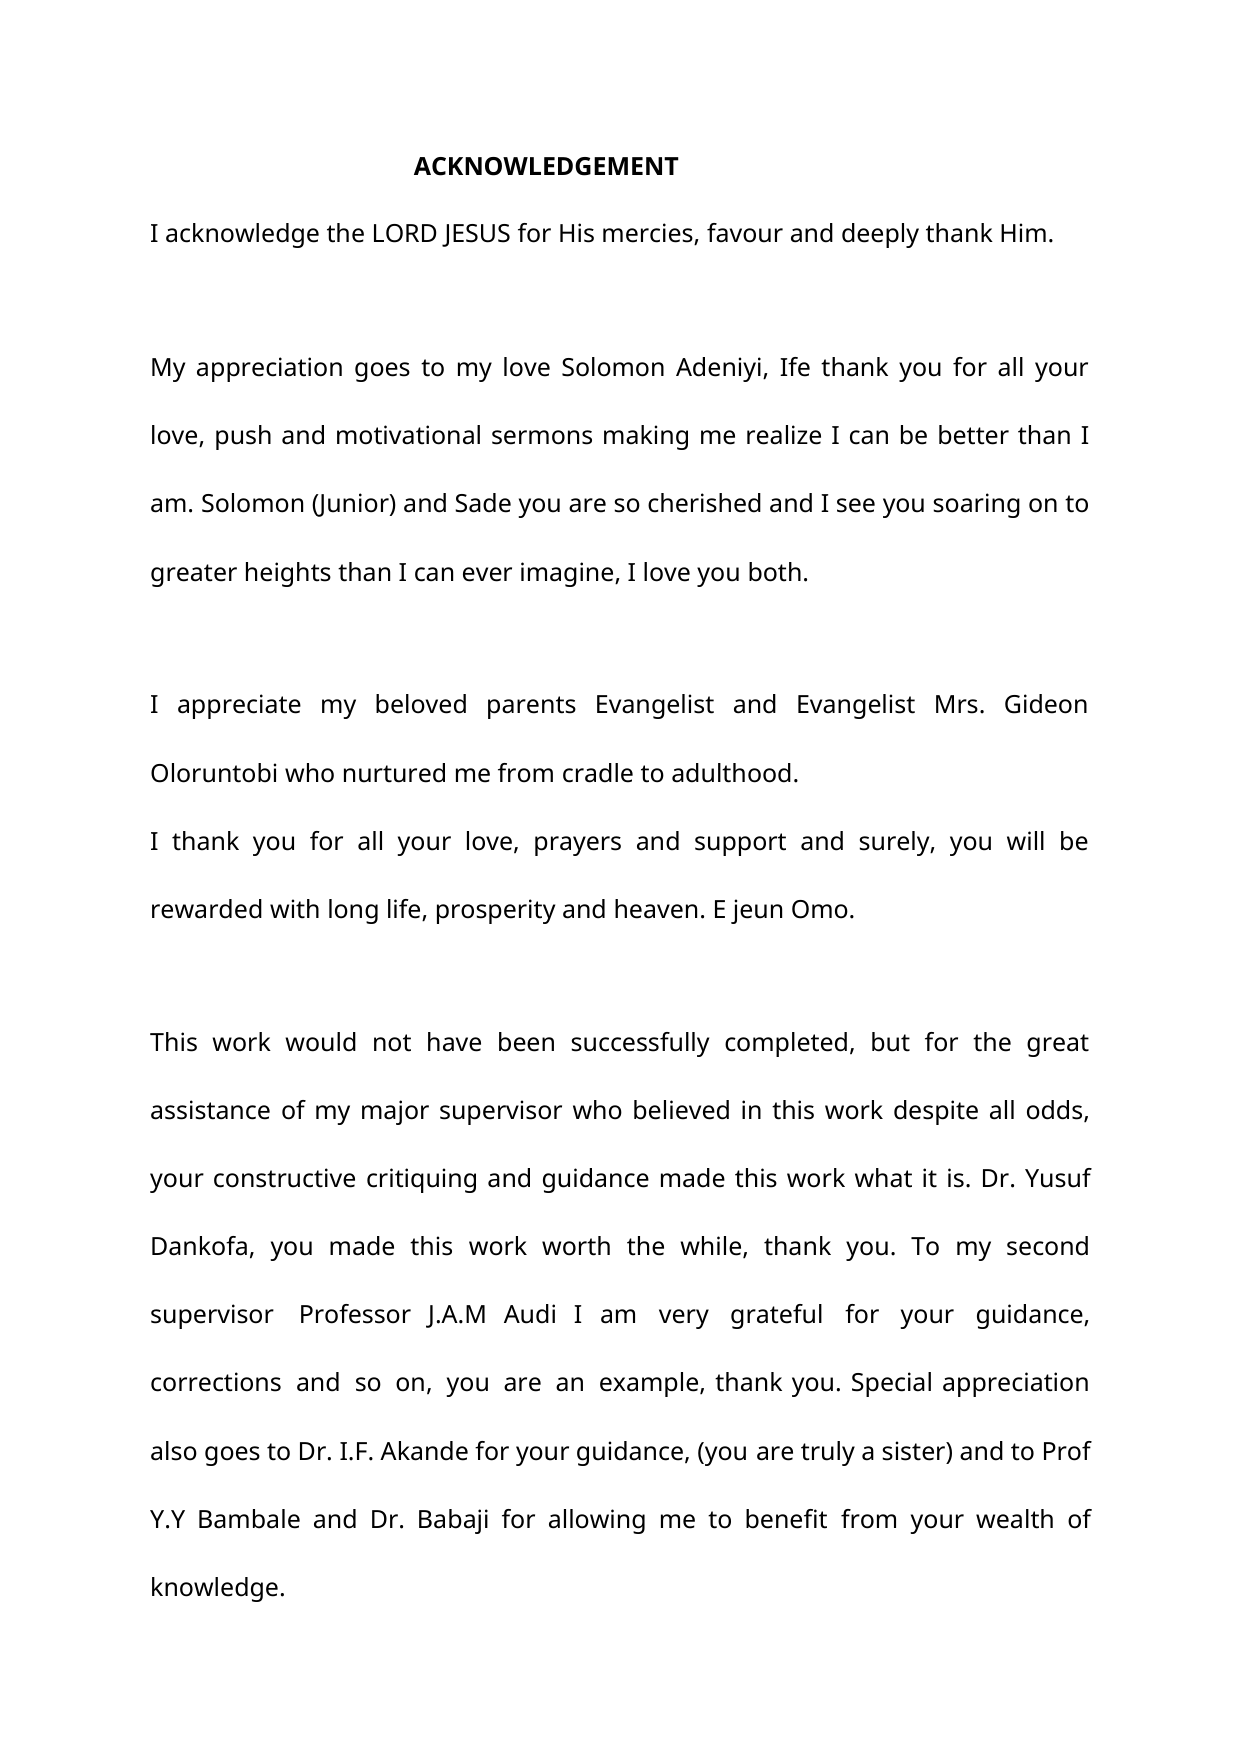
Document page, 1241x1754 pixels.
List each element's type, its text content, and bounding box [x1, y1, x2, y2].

text My appreciation goes to my love Solomon Adeniyi, Ife thank you for all your love, push and motivational sermons making me realize I can be better than I am. Solomon (Junior) and Sade you are so cherished and I see you soaring on to greater heights than I can ever imagine, I love you both. [150, 350, 1090, 588]
subtitle ACKNOWLEDGEMENT [413, 148, 1103, 182]
text This work would not have been successfully completed, but for the great assistance of my major supervisor who believed in this work despite all odds, your constructive critiquing and guidance made this work what it is. Dr. Yusuf Dankofa, you made this work worth the while, thank you. To my second supervisor Professor J.A.M Audi I am very grateful for your guidance, corrections and so on, you are an example, thank you. Special appreciation also goes to Dr. I.F. Akande for your guidance, (you are truly a sister) and to Prof Y.Y Bambale and Dr. Babaji for allowing me to benefit from your wealth of knowledge. [150, 1024, 1091, 1603]
text I acknowledge the LORD JESUS for His mercies, favour and deeply thank Him. [150, 216, 1103, 250]
text I appreciate my beloved parents Evangelist and Evangelist Mrs. Gideon Oloruntobi who nurtured me from cradle to adulthood. [150, 687, 1090, 789]
text I thank you for all your love, prayers and support and surely, you will be rewarded with long life, prosperity and heaven. E jeun Omo. [150, 823, 1090, 926]
